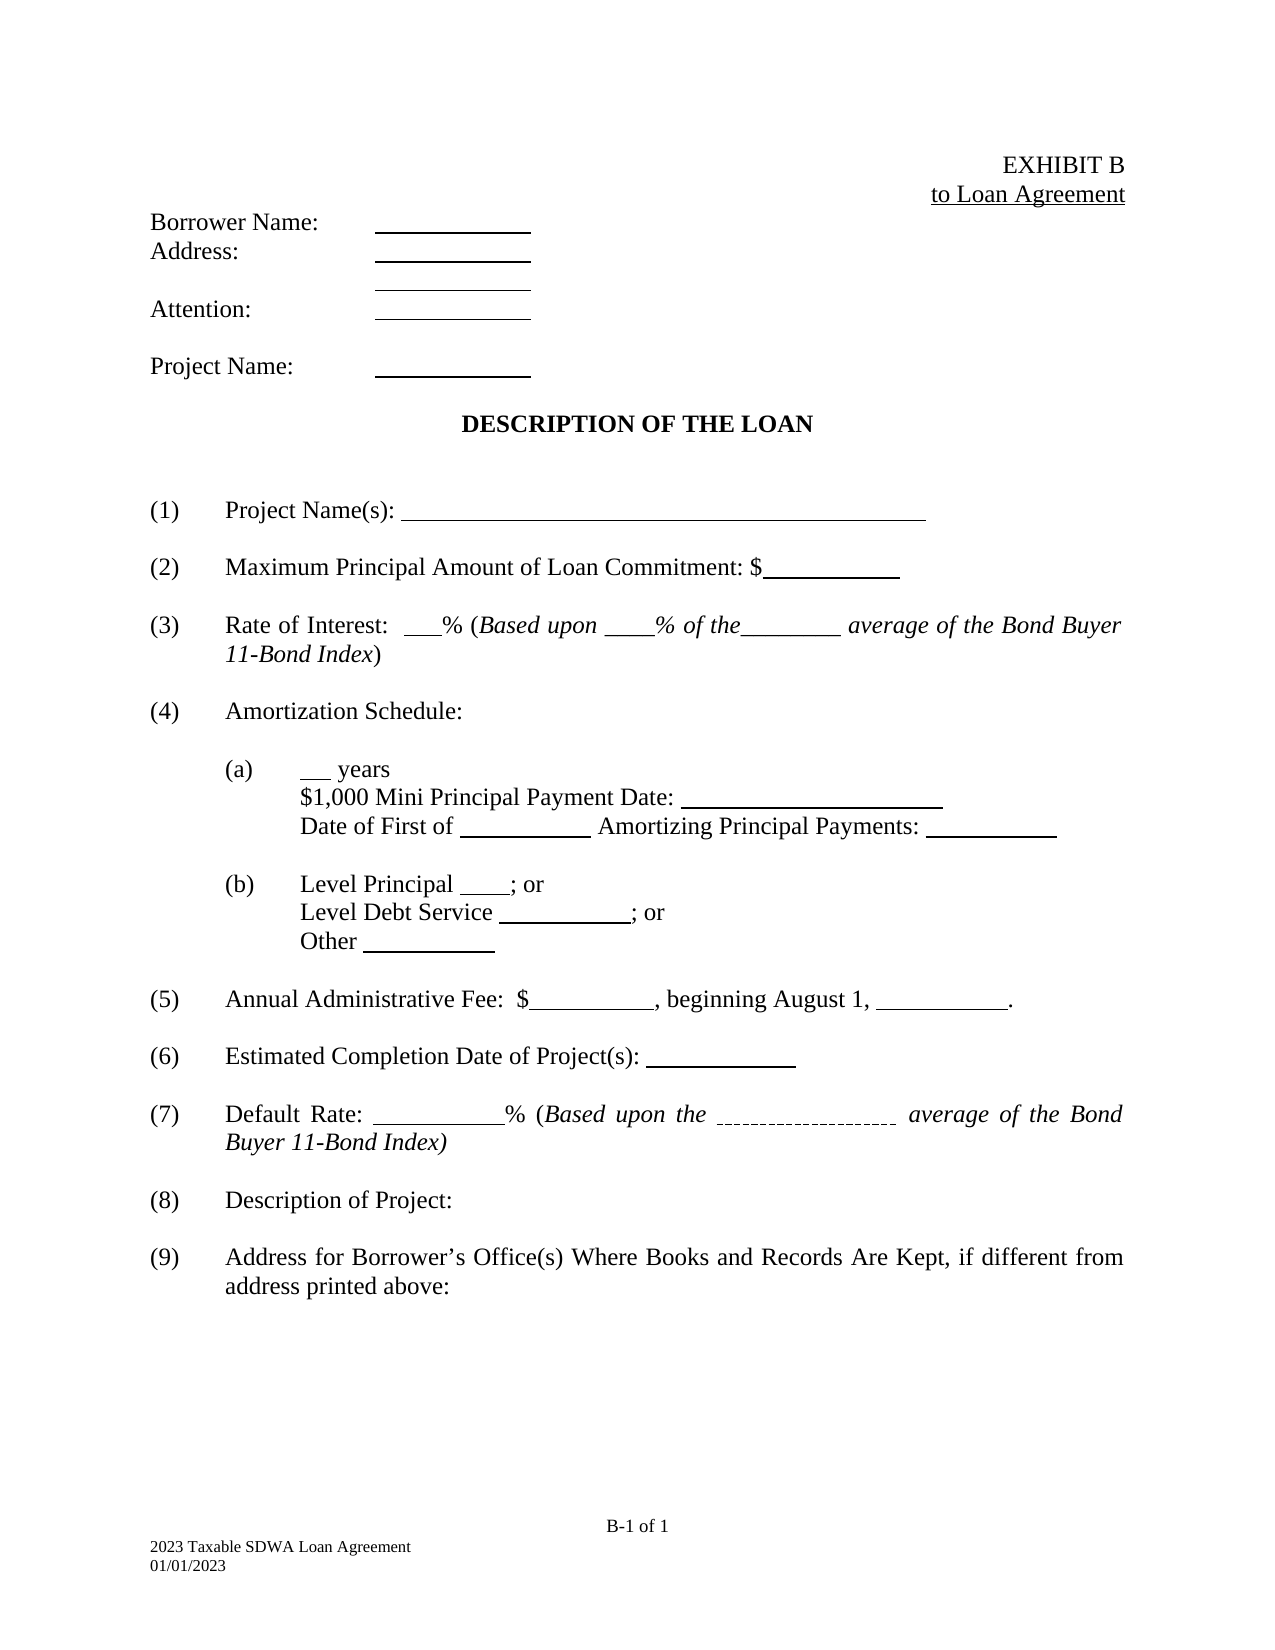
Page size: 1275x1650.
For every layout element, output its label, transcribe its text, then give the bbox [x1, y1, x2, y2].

text DESCRIPTION OF THE LOAN [150, 409, 1125, 437]
text (a) years [225, 754, 1125, 782]
text (2) Maximum Principal Amount of Loan Commitment: $ [150, 552, 1125, 581]
text (b) Level Principal ; or [225, 869, 1125, 897]
text (8) Description of Project: [150, 1185, 1125, 1214]
text (1) Project Name(s): [150, 495, 1125, 524]
text (3) Rate of Interest: % (Based upon ____% of the________ average of the Bond Buyer 11-Bond Index) [150, 610, 1125, 667]
text (7) Default Rate: % (Based upon the average of the Bond Buyer 11-Bond Index) [150, 1099, 1125, 1156]
text Borrower Name: [150, 207, 1125, 236]
text (6) Estimated Completion Date of Project(s): [150, 1041, 1125, 1070]
text Level Debt Service ; or [300, 897, 1125, 926]
text Project Name: [150, 351, 1125, 380]
text (5) Annual Administrative Fee: $ , beginning August 1, . [150, 984, 1125, 1012]
text EXHIBIT B [150, 150, 1125, 179]
text (4) Amortization Schedule: [150, 696, 1125, 725]
text Attention: [150, 294, 1125, 322]
text $1,000 Mini Principal Payment Date: [225, 782, 1125, 811]
text (9) Address for Borrower’s Office(s) Where Books and Records Are Kept, if different from address printed above: [150, 1242, 1125, 1300]
text Date of First of Amortizing Principal Payments: [150, 811, 1125, 840]
text to Loan Agreement [150, 179, 1125, 207]
text Address: [150, 236, 1125, 265]
text Other [300, 926, 1125, 955]
